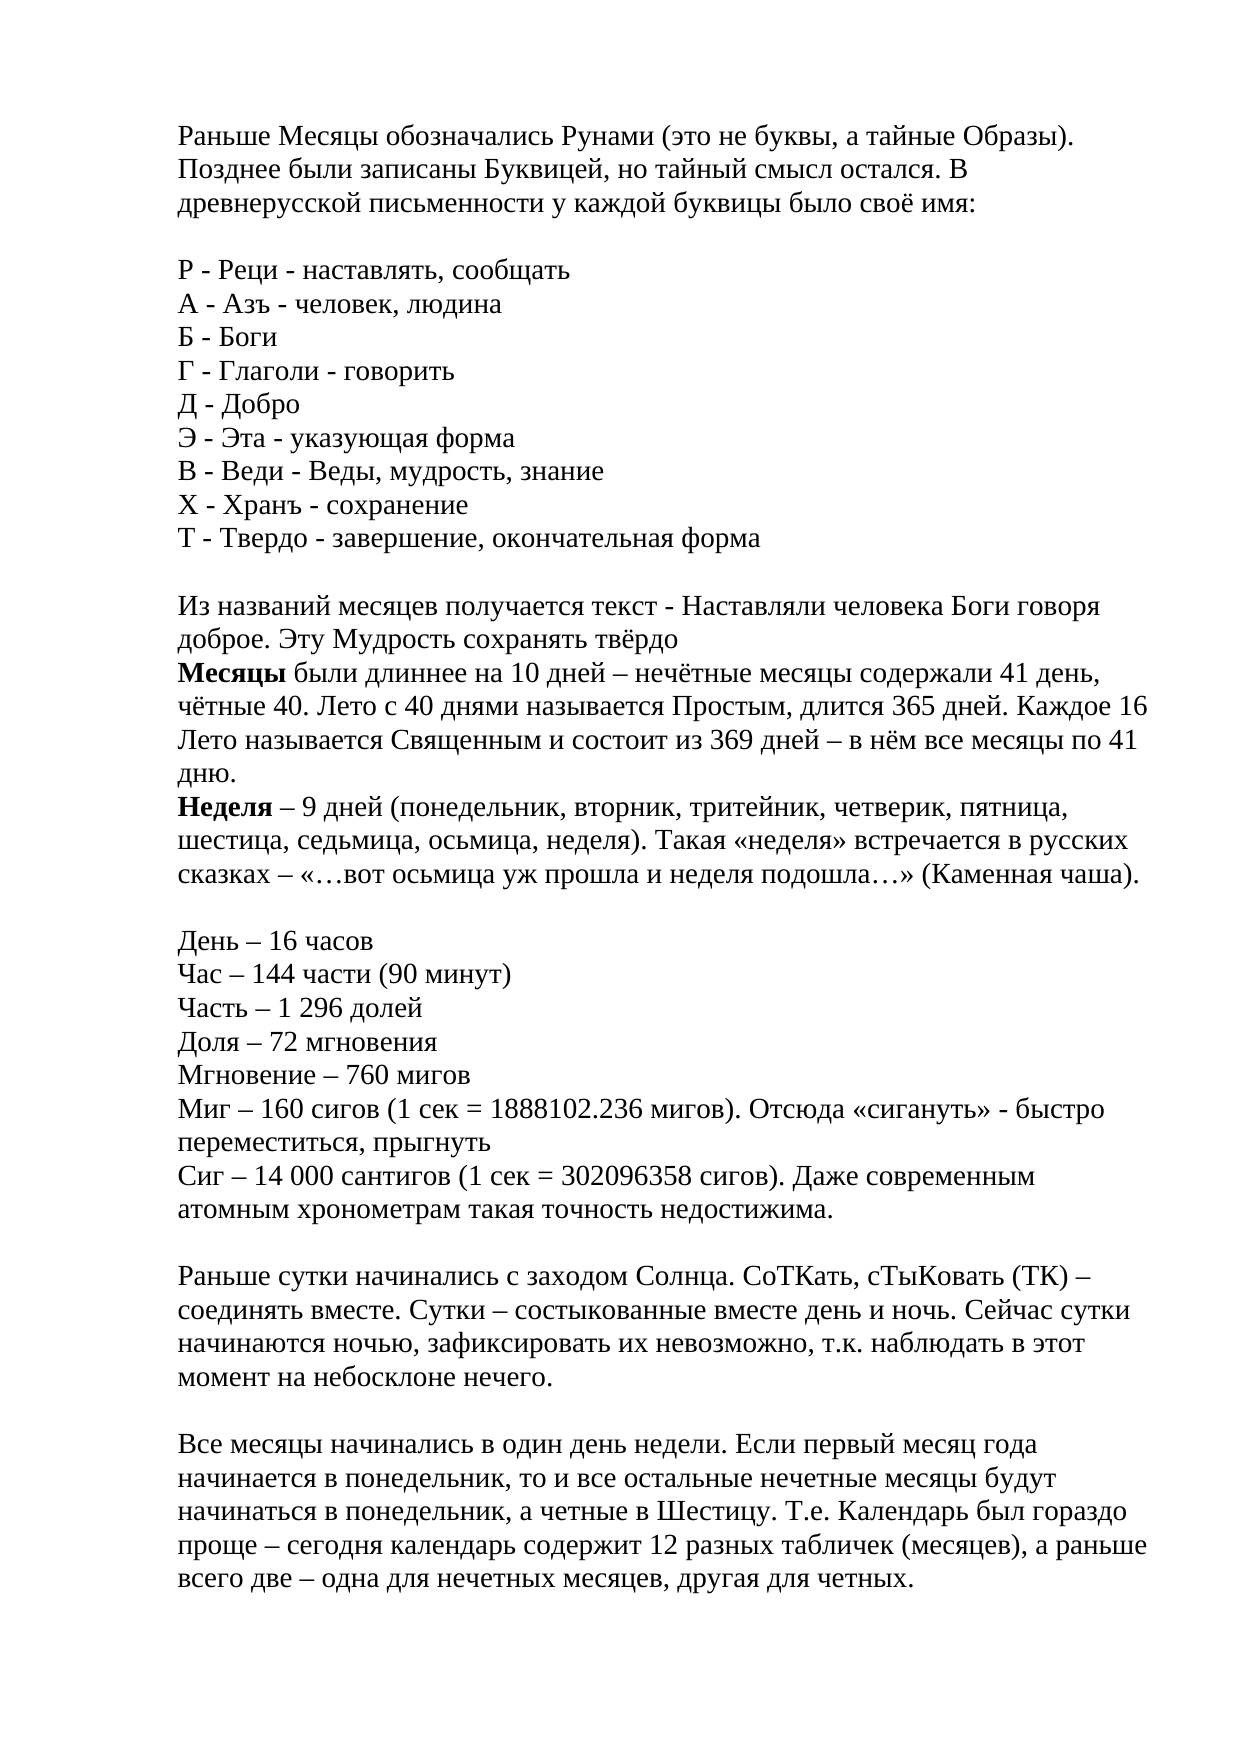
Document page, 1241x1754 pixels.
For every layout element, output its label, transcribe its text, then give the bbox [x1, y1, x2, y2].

text Раньше Месяцы обозначались Рунами (это не буквы, а тайные Образы). Позднее были записаны Буквицей, но тайный смысл остался. В древнерусской письменности у каждой буквицы было своё имя: Р - Реци - наставлять, сообщать А - Азъ - человек, людина Б - Боги Г - Глаголи - говорить Д - Добро Э - Эта - указующая форма В - Веди - Веды, мудрость, знание Х - Хранъ - сохранение Т - Твердо - завершение, окончательная форма Из названий месяцев получается текст - Наставляли человека Боги говоря доброе. Эту Мудрость сохранять твёрдо Месяцы были длиннее на 10 дней – нечётные месяцы содержали 41 день, чётные 40. Лето с 40 днями называется Простым, длится 365 дней. Каждое 16 Лето называется Священным и состоит из 369 дней – в нём все месяцы по 41 дню. Неделя – 9 дней (понедельник, вторник, тритейник, четверик, пятница, шестица, седьмица, осьмица, неделя). Такая «неделя» встречается в русских сказках – «…вот осьмица уж прошла и неделя подошла…» (Каменная чаша). День – 16 часов Час – 144 части (90 минут) Часть – 1 296 долей Доля – 72 мгновения Мгновение – 760 мигов Миг – 160 сигов (1 сек = 1888102.236 мигов). Отсюда «сигануть» - быстро переместиться, прыгнуть Сиг – 14 000 сантигов (1 сек = 302096358 сигов). Даже современным атомным хронометрам такая точность недостижима. Раньше сутки начинались с заходом Солнца. СоТКать, сТыКовать (ТК) – соединять вместе. Сутки – состыкованные вместе день и ночь. Сейчас сутки начинаются ночью, зафиксировать их невозможно, т.к. наблюдать в этот момент на небосклоне нечего. Все месяцы начинались в один день недели. Если первый месяц года начинается в понедельник, то и все остальные нечетные месяцы будут начинаться в понедельник, а четные в Шестицу. Т.е. Календарь был гораздо проще – сегодня календарь содержит 12 разных табличек (месяцев), а раньше всего две – одна для нечетных месяцев, другая для четных. [177, 118, 1152, 1594]
